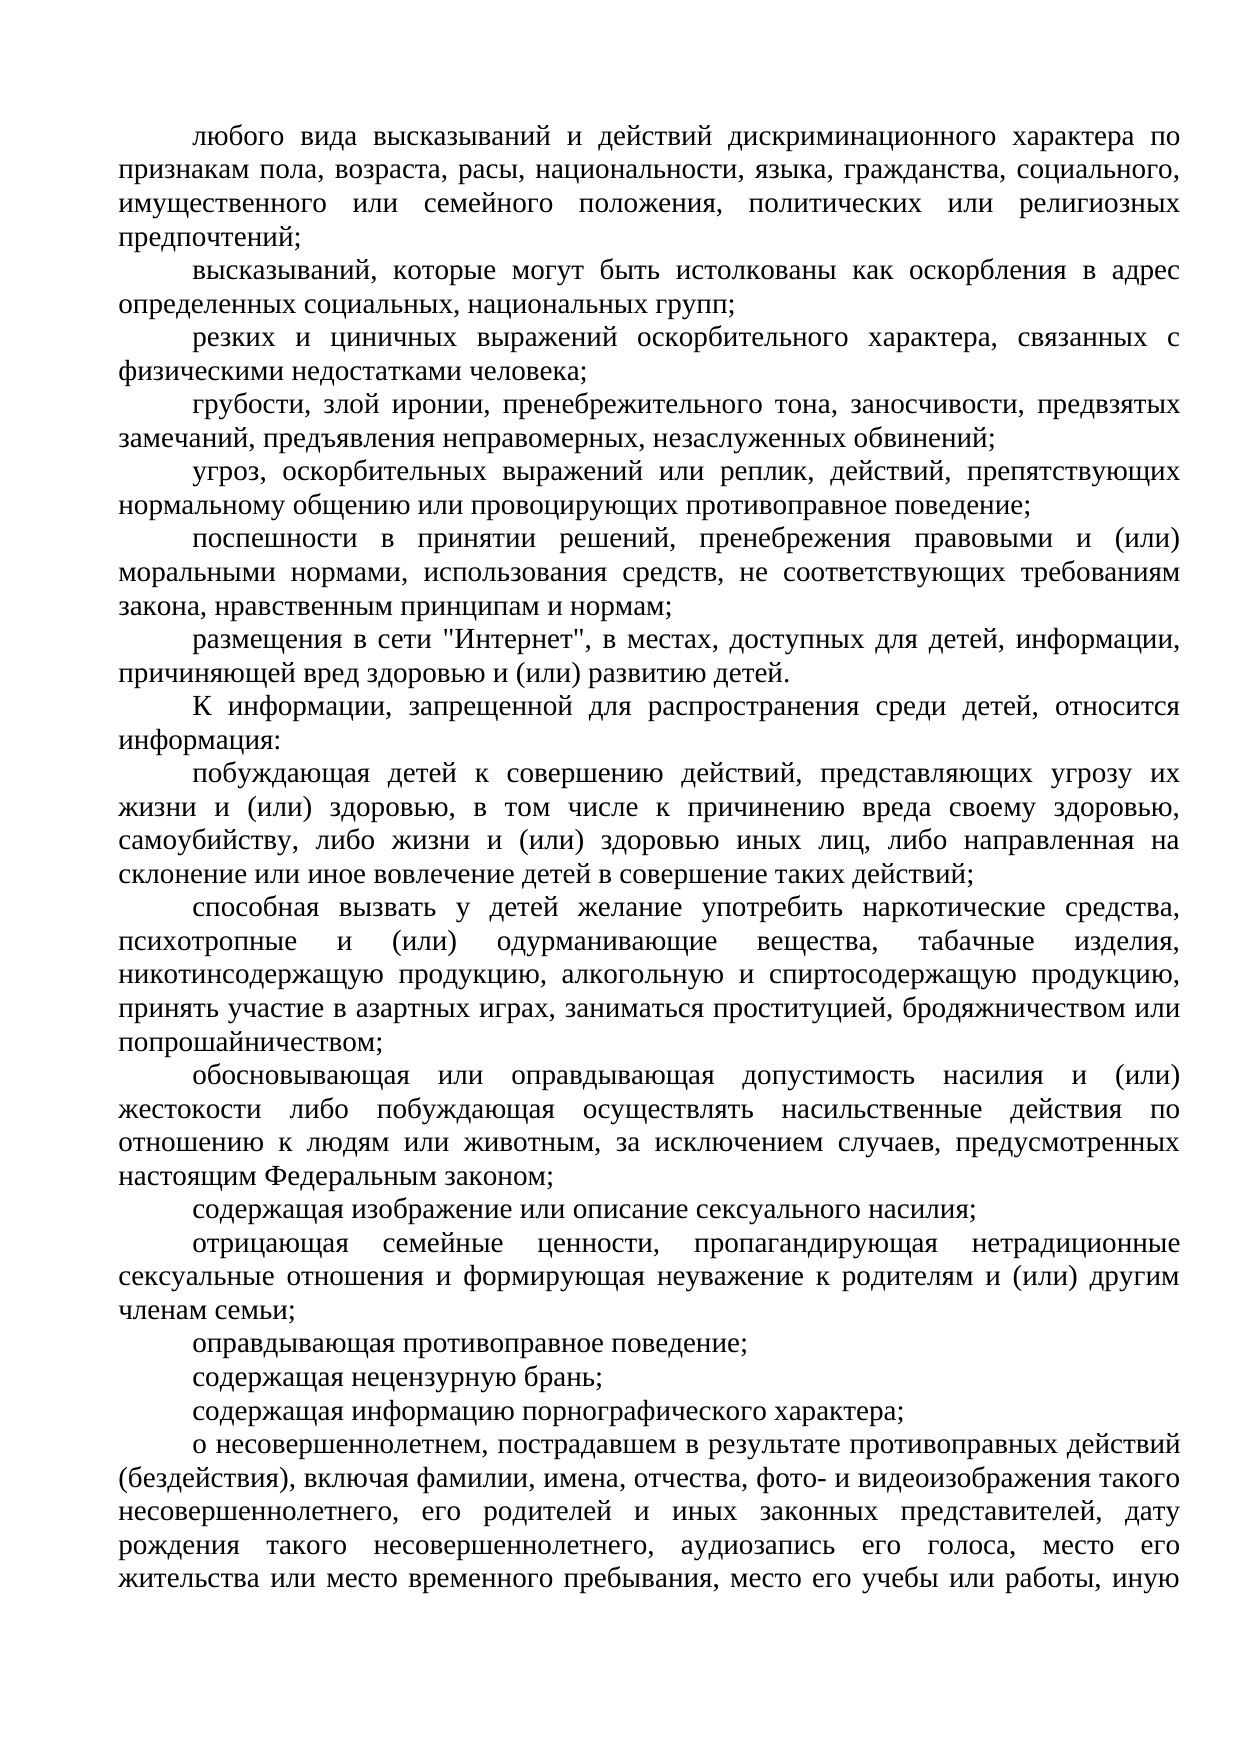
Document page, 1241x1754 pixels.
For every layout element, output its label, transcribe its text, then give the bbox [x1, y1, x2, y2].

text содержащая нецензурную брань; [118, 1359, 1181, 1393]
text способная вызвать у детей желание употребить наркотические средства, психотропные и (или) одурманивающие вещества, табачные изделия, никотинсодержащую продукцию, алкогольную и спиртосодержащую продукцию, принять участие в азартных играх, заниматься проституцией, бродяжничеством или попрошайничеством; [118, 889, 1181, 1057]
text любого вида высказываний и действий дискриминационного характера по признакам пола, возраста, расы, национальности, языка, гражданства, социального, имущественного или семейного положения, политических или религиозных предпочтений; [118, 118, 1181, 252]
text оправдывающая противоправное поведение; [118, 1326, 1181, 1359]
text содержащая изображение или описание сексуального насилия; [118, 1191, 1181, 1225]
text содержащая информацию порнографического характера; [118, 1393, 1181, 1426]
text обосновывающая или оправдывающая допустимость насилия и (или) жестокости либо побуждающая осуществлять насильственные действия по отношению к людям или животным, за исключением случаев, предусмотренных настоящим Федеральным законом; [118, 1057, 1181, 1191]
text отрицающая семейные ценности, пропагандирующая нетрадиционные сексуальные отношения и формирующая неуважение к родителям и (или) другим членам семьи; [118, 1225, 1181, 1326]
text размещения в сети "Интернет", в местах, доступных для детей, информации, причиняющей вред здоровью и (или) развитию детей. [118, 621, 1181, 688]
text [118, 1426, 1181, 1594]
text К информации, запрещенной для распространения среди детей, относится информация: [118, 688, 1181, 755]
text поспешности в принятии решений, пренебрежения правовыми и (или) моральными нормами, использования средств, не соответствующих требованиям закона, нравственным принципам и нормам; [118, 521, 1181, 621]
text высказываний, которые могут быть истолкованы как оскорбления в адрес определенных социальных, национальных групп; [118, 252, 1181, 319]
text побуждающая детей к совершению действий, представляющих угрозу их жизни и (или) здоровью, в том числе к причинению вреда своему здоровью, самоубийству, либо жизни и (или) здоровью иных лиц, либо направленная на склонение или иное вовлечение детей в совершение таких действий; [118, 755, 1181, 889]
text грубости, злой иронии, пренебрежительного тона, заносчивости, предвзятых замечаний, предъявления неправомерных, незаслуженных обвинений; [118, 386, 1181, 453]
text угроз, оскорбительных выражений или реплик, действий, препятствующих нормальному общению или провоцирующих противоправное поведение; [118, 453, 1181, 521]
text резких и циничных выражений оскорбительного характера, связанных с физическими недостатками человека; [118, 319, 1181, 386]
